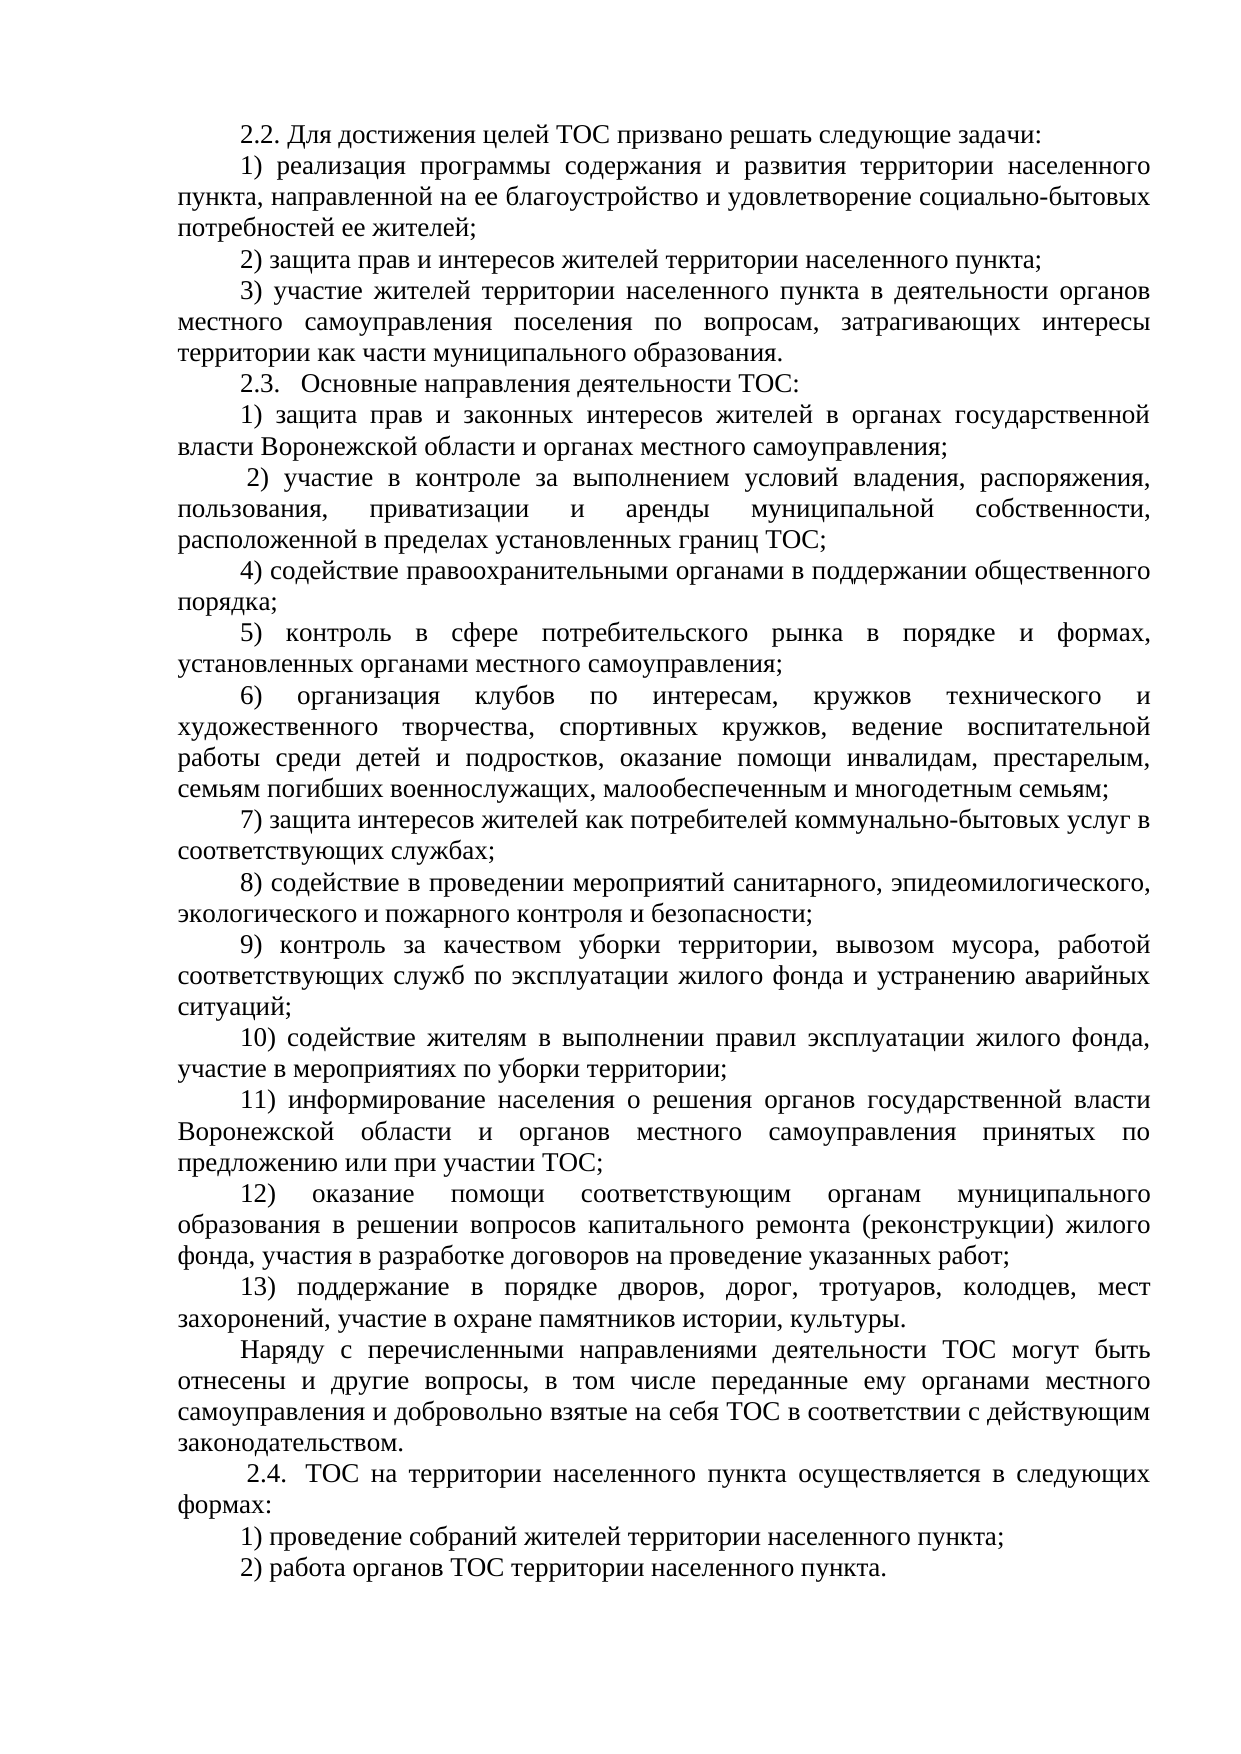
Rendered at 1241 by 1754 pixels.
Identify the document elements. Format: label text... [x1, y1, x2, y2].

text 2.4. ТОС на территории населенного пункта осуществляется в следующих формах: [177, 1457, 1152, 1520]
text 7) защита интересов жителей как потребителей коммунально-бытовых услуг в соответствующих службах; [177, 803, 1152, 866]
text Наряду с перечисленными направлениями деятельности ТОС могут быть отнесены и другие вопросы, в том числе переданные ему органами местного самоуправления и добровольно взятые на себя ТОС в соответствии с действующим законодательством. [177, 1333, 1152, 1457]
text 2) защита прав и интересов жителей территории населенного пункта; [177, 243, 1152, 274]
text 1) реализация программы содержания и развития территории населенного пункта, направленной на ее благоустройство и удовлетворение социально-бытовых потребностей ее жителей; [177, 149, 1152, 243]
text 4) содействие правоохранительными органами в поддержании общественного порядка; [177, 554, 1152, 616]
text 13) поддержание в порядке дворов, дорог, тротуаров, колодцев, мест захоронений, участие в охране памятников истории, культуры. [177, 1271, 1152, 1333]
text 11) информирование населения о решения органов государственной власти Воронежской области и органов местного самоуправления принятых по предложению или при участии ТОС; [177, 1084, 1152, 1177]
text 9) контроль за качеством уборки территории, вывозом мусора, работой соответствующих служб по эксплуатации жилого фонда и устранению аварийных ситуаций; [177, 928, 1152, 1021]
text 2) участие в контроле за выполнением условий владения, распоряжения, пользования, приватизации и аренды муниципальной собственности, расположенной в пределах установленных границ ТОС; [177, 461, 1152, 554]
text 2.3. Основные направления деятельности ТОС: [177, 367, 1152, 398]
text 3) участие жителей территории населенного пункта в деятельности органов местного самоуправления поселения по вопросам, затрагивающих интересы территории как части муниципального образования. [177, 274, 1152, 367]
text 1) проведение собраний жителей территории населенного пункта; [177, 1520, 1152, 1551]
text 8) содействие в проведении мероприятий санитарного, эпидеомилогического, экологического и пожарного контроля и безопасности; [177, 866, 1152, 928]
text 2) работа органов ТОС территории населенного пункта. [177, 1551, 1152, 1582]
text 2.2. Для достижения целей ТОС призвано решать следующие задачи: [177, 118, 1152, 149]
text 6) организация клубов по интересам, кружков технического и художественного творчества, спортивных кружков, ведение воспитательной работы среди детей и подростков, оказание помощи инвалидам, престарелым, семьям погибших военнослужащих, малообеспеченным и многодетным семьям; [177, 679, 1152, 803]
text 10) содействие жителям в выполнении правил эксплуатации жилого фонда, участие в мероприятиях по уборки территории; [177, 1021, 1152, 1084]
text 1) защита прав и законных интересов жителей в органах государственной власти Воронежской области и органах местного самоуправления; [177, 398, 1152, 461]
text 12) оказание помощи соответствующим органам муниципального образования в решении вопросов капитального ремонта (реконструкции) жилого фонда, участия в разработке договоров на проведение указанных работ; [177, 1177, 1152, 1271]
text 5) контроль в сфере потребительского рынка в порядке и формах, установленных органами местного самоуправления; [177, 616, 1152, 679]
